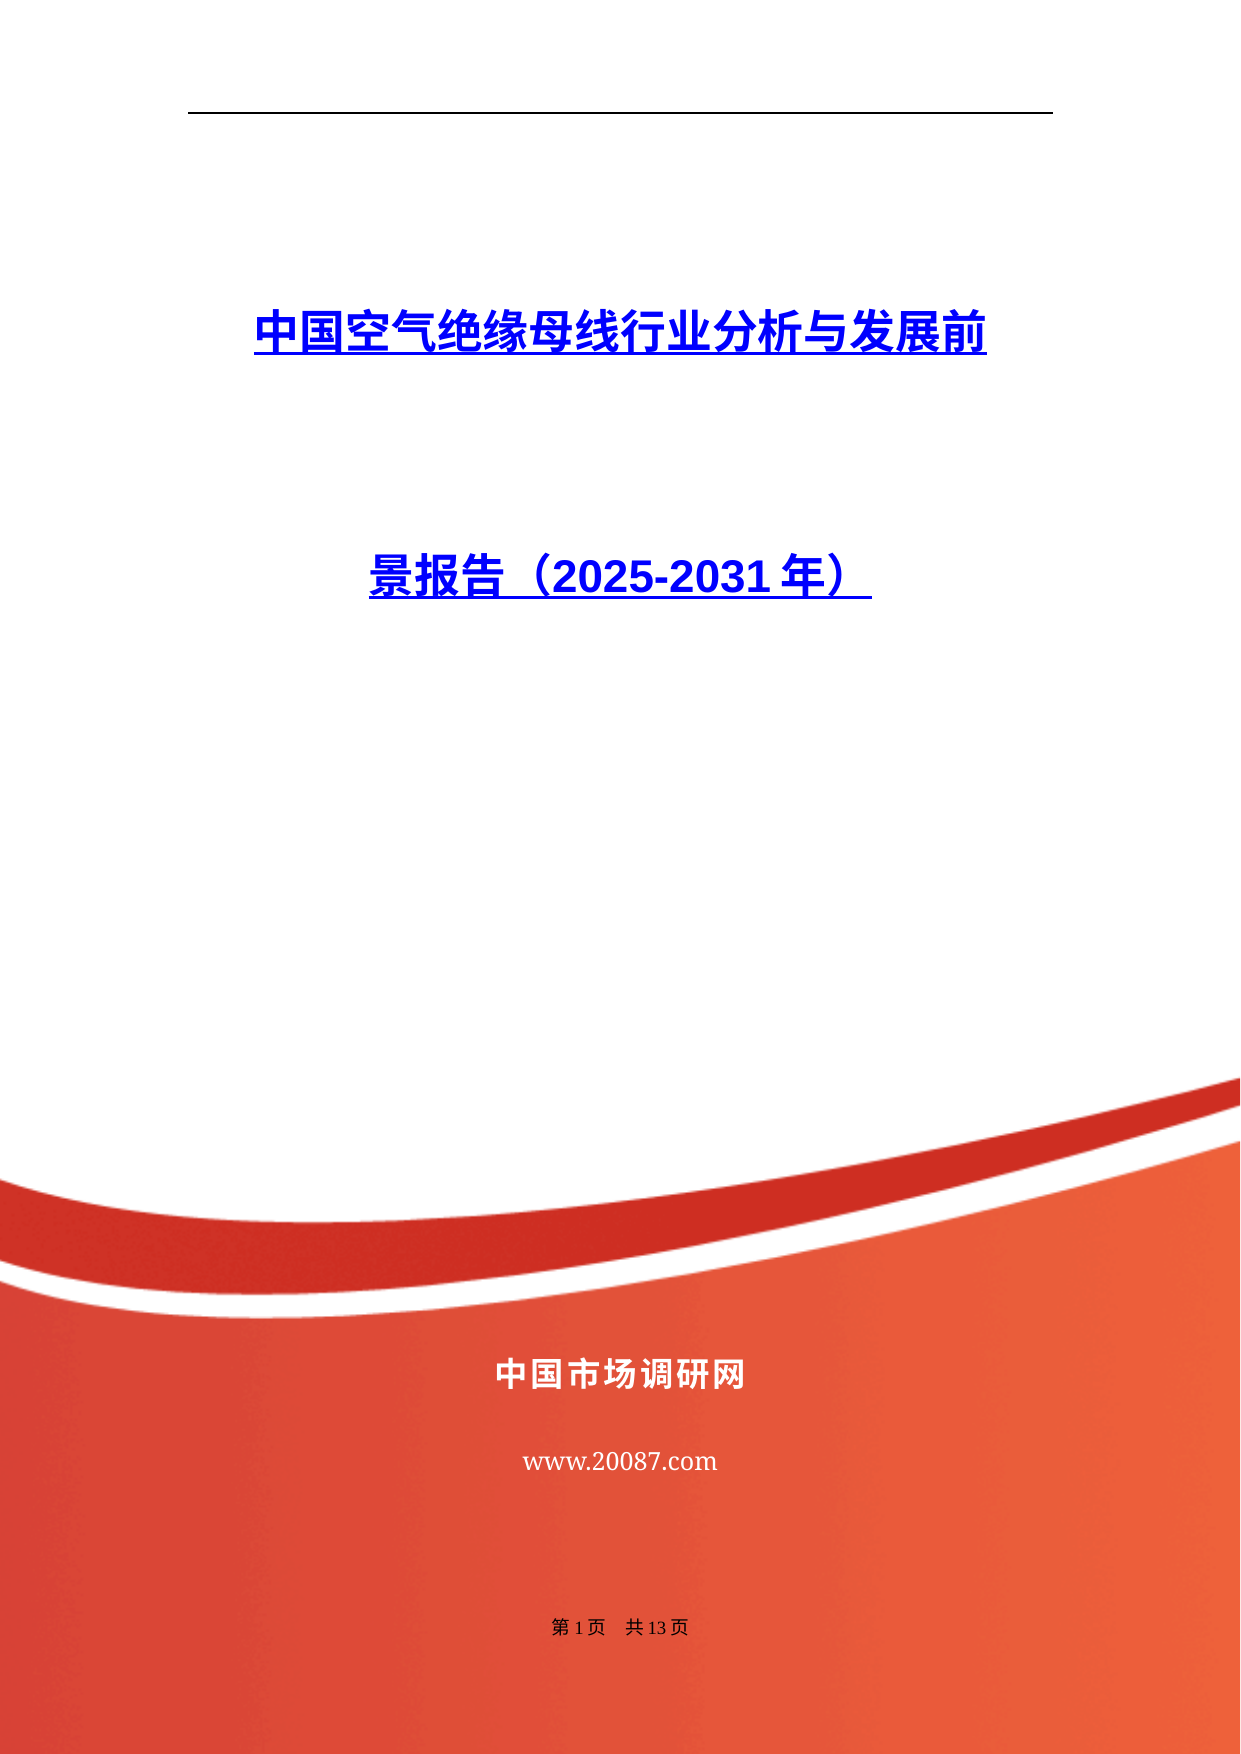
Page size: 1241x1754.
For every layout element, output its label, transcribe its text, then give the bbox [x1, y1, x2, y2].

subtitle 中国市场调研网 [187, 1339, 1053, 1404]
table_header 中国空气绝缘母线行业分析与发展前景报告（2025-2031年） [188, 207, 1053, 773]
text www.20087.com [187, 1428, 1053, 1493]
picture [0, 1006, 1241, 1754]
